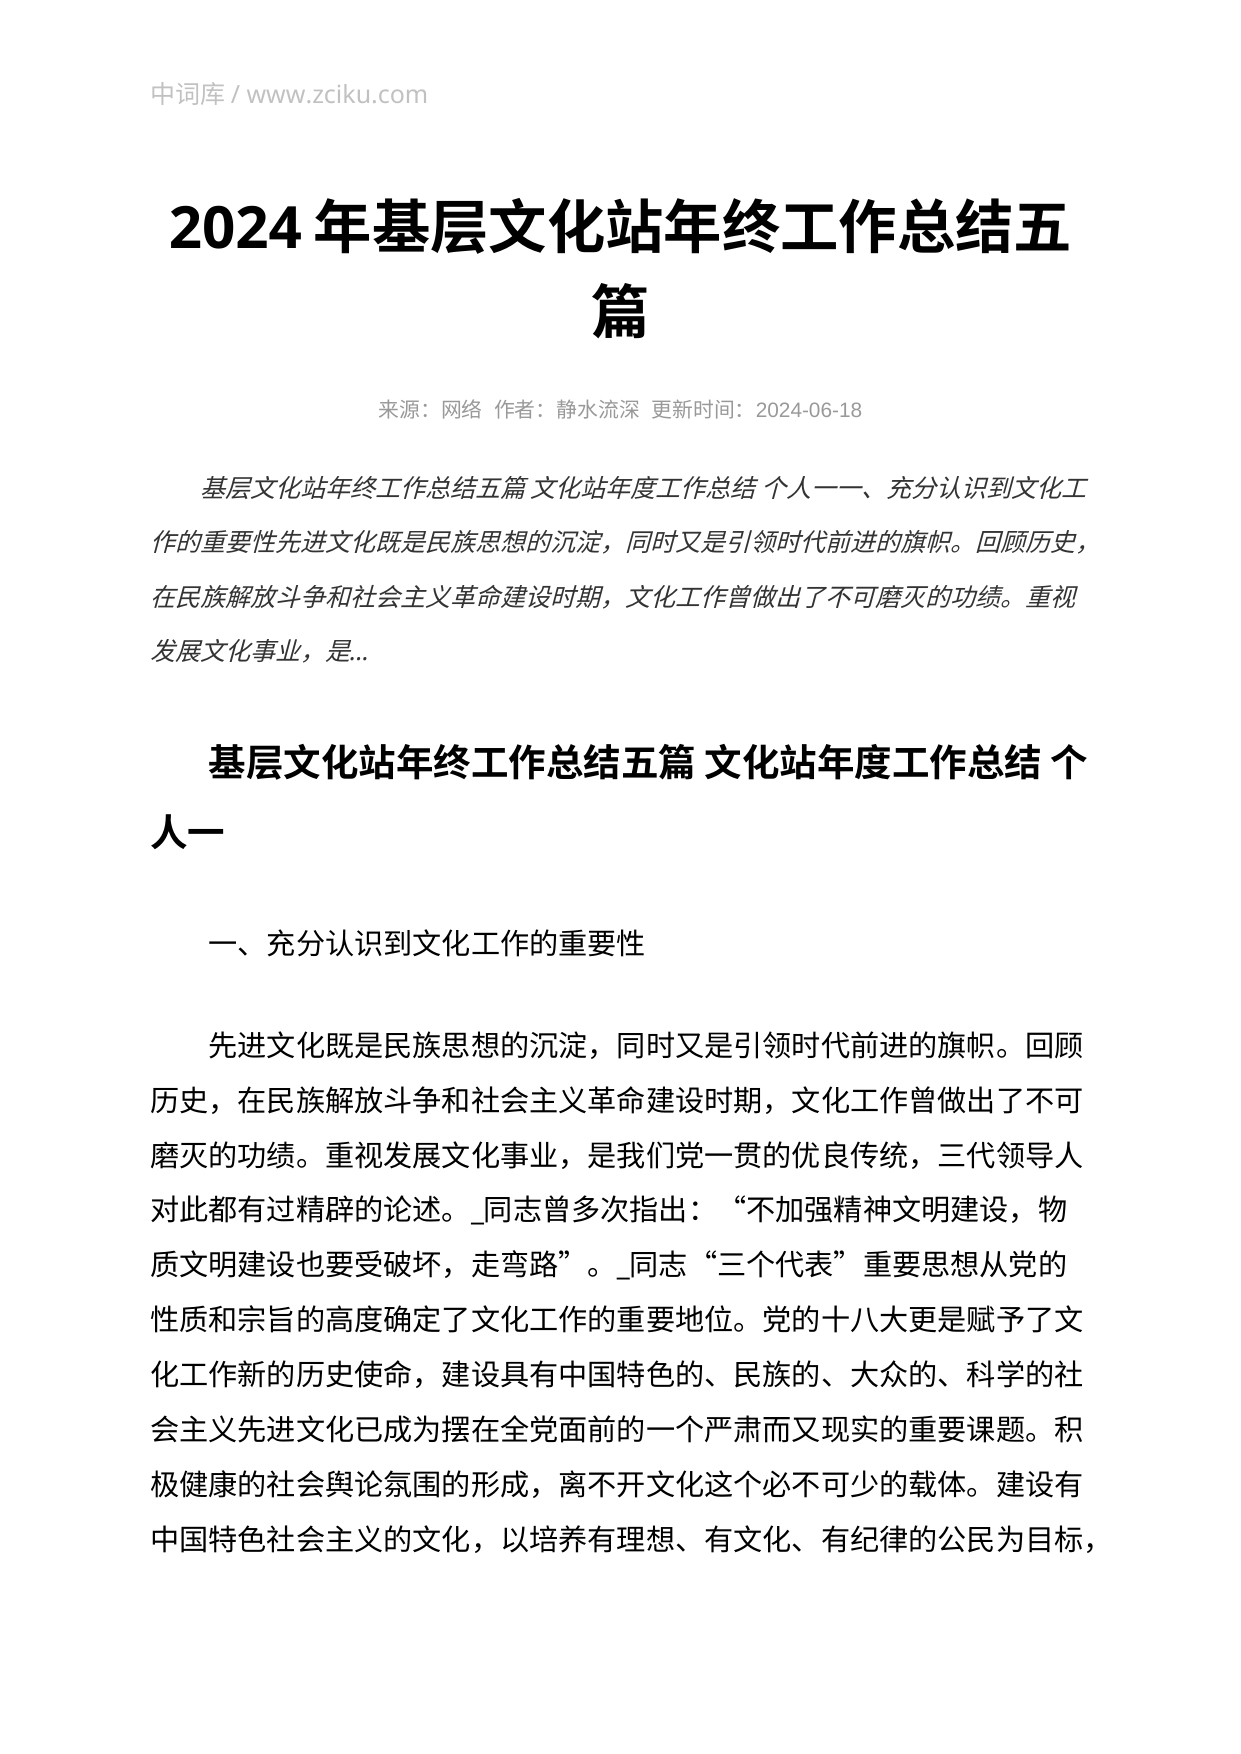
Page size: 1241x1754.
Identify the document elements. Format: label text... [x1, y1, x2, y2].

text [150, 1022, 1090, 1559]
text 来源：网络 作者：静水流深 更新时间：2024-06-18 [150, 397, 1090, 421]
subtitle 2024年基层文化站年终工作总结五篇 [150, 181, 1090, 351]
text 基层文化站年终工作总结五篇 文化站年度工作总结 个人一一、充分认识到文化工作的重要性先进文化既是民族思想的沉淀，同时又是引领时代前进的旗帜。回顾历史，在民族解放斗争和社会主义革命建设时期，文化工作曾做出了不可磨灭的功绩。重视发展文化事业，是... [150, 468, 1090, 668]
text 基层文化站年终工作总结五篇 文化站年度工作总结 个人一 [150, 733, 1090, 857]
text 一、充分认识到文化工作的重要性 [150, 921, 1090, 963]
